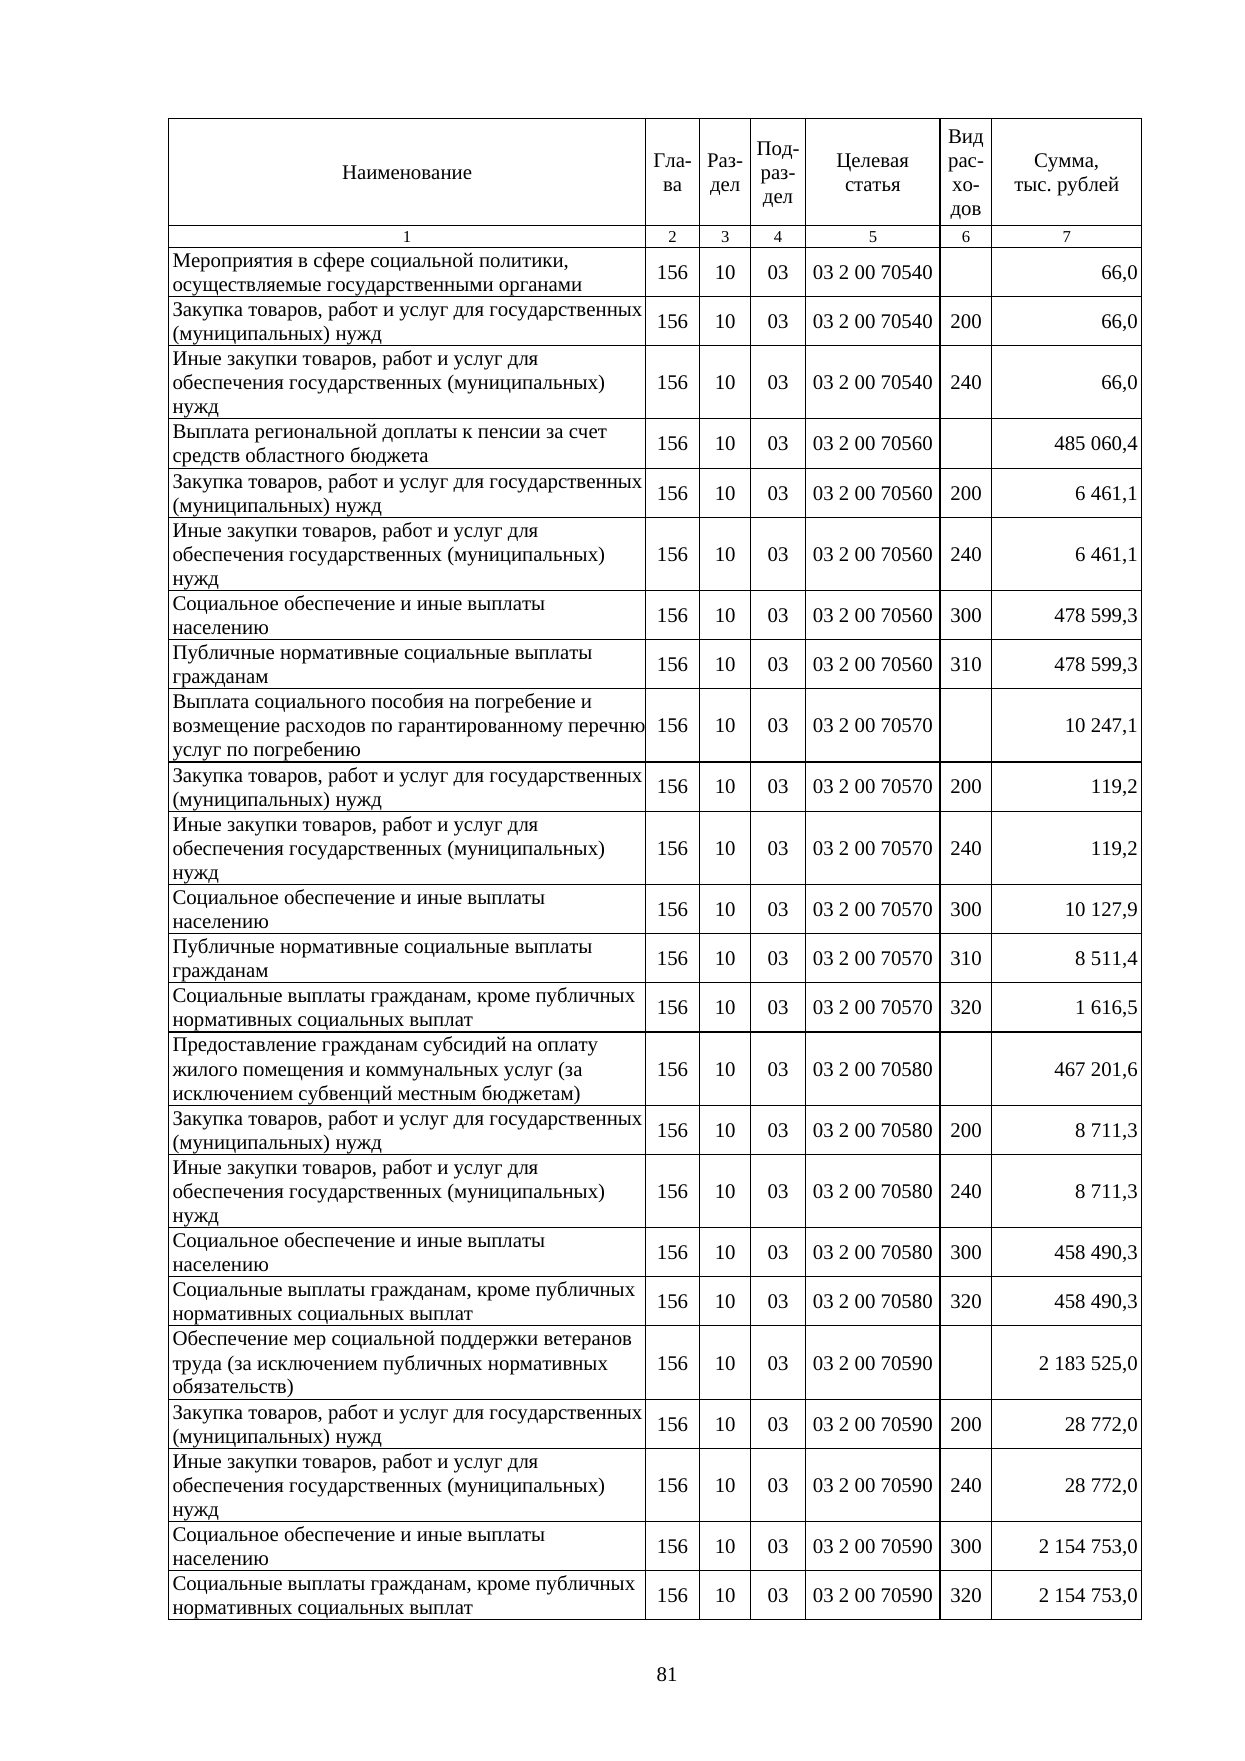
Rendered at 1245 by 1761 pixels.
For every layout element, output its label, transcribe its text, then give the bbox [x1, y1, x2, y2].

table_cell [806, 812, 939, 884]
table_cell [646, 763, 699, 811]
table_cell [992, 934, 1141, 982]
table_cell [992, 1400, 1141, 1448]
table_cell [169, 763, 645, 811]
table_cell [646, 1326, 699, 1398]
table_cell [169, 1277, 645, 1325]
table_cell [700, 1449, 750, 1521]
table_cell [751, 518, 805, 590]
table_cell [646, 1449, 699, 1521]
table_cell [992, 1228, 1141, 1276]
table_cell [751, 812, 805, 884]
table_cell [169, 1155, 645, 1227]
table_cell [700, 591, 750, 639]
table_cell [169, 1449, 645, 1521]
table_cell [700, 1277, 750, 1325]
table_cell [1142, 225, 1164, 247]
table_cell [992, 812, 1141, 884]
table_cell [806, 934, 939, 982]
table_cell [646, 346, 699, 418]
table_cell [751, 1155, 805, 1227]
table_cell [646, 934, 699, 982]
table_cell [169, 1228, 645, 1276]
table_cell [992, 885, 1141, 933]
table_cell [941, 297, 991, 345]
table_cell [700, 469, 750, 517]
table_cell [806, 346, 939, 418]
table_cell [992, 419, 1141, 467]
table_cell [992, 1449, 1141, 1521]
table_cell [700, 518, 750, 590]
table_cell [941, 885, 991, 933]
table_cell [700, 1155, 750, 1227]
table_cell 1 [169, 226, 645, 247]
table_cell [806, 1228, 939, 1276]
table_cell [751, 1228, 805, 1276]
table_header Сумма, тыс. рублей [992, 119, 1141, 225]
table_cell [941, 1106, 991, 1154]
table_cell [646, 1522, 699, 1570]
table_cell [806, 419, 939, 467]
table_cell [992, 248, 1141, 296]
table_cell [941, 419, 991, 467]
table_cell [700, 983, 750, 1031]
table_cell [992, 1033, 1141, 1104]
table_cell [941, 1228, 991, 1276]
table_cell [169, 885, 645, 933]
table_header Целевая статья [806, 119, 939, 225]
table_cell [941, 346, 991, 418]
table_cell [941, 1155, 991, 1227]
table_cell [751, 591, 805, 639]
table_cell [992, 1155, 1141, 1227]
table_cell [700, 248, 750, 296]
table_header Под- раз- дел [751, 119, 805, 225]
table_cell 7 [992, 226, 1141, 247]
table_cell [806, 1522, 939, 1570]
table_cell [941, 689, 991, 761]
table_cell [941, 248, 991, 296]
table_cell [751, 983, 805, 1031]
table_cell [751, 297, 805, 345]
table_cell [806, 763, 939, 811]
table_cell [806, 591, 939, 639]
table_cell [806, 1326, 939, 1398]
table_cell 4 [751, 226, 805, 247]
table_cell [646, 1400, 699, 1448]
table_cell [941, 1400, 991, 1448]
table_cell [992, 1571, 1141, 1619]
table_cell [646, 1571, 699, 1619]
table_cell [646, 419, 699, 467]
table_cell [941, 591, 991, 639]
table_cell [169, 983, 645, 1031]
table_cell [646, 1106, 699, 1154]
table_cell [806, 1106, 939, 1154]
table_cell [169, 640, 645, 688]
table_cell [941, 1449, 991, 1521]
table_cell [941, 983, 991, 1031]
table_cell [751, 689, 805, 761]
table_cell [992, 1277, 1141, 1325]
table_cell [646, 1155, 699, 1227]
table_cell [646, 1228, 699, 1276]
table_cell 5 [806, 226, 939, 247]
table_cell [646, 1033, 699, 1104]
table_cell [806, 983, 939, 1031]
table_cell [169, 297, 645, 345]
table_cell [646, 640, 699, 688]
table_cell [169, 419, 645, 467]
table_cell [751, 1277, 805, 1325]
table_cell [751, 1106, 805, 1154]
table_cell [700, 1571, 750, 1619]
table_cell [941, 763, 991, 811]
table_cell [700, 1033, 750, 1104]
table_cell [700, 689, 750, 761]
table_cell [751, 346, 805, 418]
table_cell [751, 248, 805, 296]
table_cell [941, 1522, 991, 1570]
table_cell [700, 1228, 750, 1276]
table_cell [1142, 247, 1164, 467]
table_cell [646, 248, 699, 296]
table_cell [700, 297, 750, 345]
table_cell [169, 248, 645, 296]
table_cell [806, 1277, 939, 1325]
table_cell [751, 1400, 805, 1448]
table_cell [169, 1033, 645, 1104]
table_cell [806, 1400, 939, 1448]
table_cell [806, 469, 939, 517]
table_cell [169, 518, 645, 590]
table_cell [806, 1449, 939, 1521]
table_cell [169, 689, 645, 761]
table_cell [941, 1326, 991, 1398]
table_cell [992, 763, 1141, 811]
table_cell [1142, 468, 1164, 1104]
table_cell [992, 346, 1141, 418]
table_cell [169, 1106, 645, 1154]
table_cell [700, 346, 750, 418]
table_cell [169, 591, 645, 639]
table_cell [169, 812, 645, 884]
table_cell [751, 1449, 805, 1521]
table_cell 3 [700, 226, 750, 247]
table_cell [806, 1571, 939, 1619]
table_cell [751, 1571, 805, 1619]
table_header Гла- ва [646, 119, 699, 225]
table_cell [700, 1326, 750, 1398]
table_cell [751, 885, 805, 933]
table_cell 2 [646, 226, 699, 247]
table_cell 6 [941, 226, 991, 247]
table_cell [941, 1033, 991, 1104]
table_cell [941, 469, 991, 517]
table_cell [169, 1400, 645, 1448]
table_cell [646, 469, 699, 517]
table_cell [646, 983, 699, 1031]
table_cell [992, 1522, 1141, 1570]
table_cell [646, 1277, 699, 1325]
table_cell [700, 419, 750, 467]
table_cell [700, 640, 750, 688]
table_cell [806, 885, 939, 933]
table_header Вид рас- хо- дов [941, 119, 991, 225]
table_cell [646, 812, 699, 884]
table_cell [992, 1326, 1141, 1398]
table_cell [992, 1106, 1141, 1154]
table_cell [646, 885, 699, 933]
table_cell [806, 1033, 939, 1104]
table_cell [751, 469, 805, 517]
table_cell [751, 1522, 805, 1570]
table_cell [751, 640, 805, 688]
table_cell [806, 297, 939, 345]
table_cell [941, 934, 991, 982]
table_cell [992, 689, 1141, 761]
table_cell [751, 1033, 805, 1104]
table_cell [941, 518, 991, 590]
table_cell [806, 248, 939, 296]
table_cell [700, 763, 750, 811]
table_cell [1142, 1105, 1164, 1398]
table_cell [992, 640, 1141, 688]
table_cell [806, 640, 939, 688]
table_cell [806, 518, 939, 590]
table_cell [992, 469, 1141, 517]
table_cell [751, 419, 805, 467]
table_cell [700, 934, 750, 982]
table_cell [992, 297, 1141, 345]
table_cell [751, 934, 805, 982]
table_header [1142, 118, 1164, 225]
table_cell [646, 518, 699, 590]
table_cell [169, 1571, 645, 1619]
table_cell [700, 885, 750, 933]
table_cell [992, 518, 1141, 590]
table_header Наименование [169, 119, 645, 225]
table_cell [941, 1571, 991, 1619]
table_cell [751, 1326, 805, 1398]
table_header Раз- дел [700, 119, 750, 225]
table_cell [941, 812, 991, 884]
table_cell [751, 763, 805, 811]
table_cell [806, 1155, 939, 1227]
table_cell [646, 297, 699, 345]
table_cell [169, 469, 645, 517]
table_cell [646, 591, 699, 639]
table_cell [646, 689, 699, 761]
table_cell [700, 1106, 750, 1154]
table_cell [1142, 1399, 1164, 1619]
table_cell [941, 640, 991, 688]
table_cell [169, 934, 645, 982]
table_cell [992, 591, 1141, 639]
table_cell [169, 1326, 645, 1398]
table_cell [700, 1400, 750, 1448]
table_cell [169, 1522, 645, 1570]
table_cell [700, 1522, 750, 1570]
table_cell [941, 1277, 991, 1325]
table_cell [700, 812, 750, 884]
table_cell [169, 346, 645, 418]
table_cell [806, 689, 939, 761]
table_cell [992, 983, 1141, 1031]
